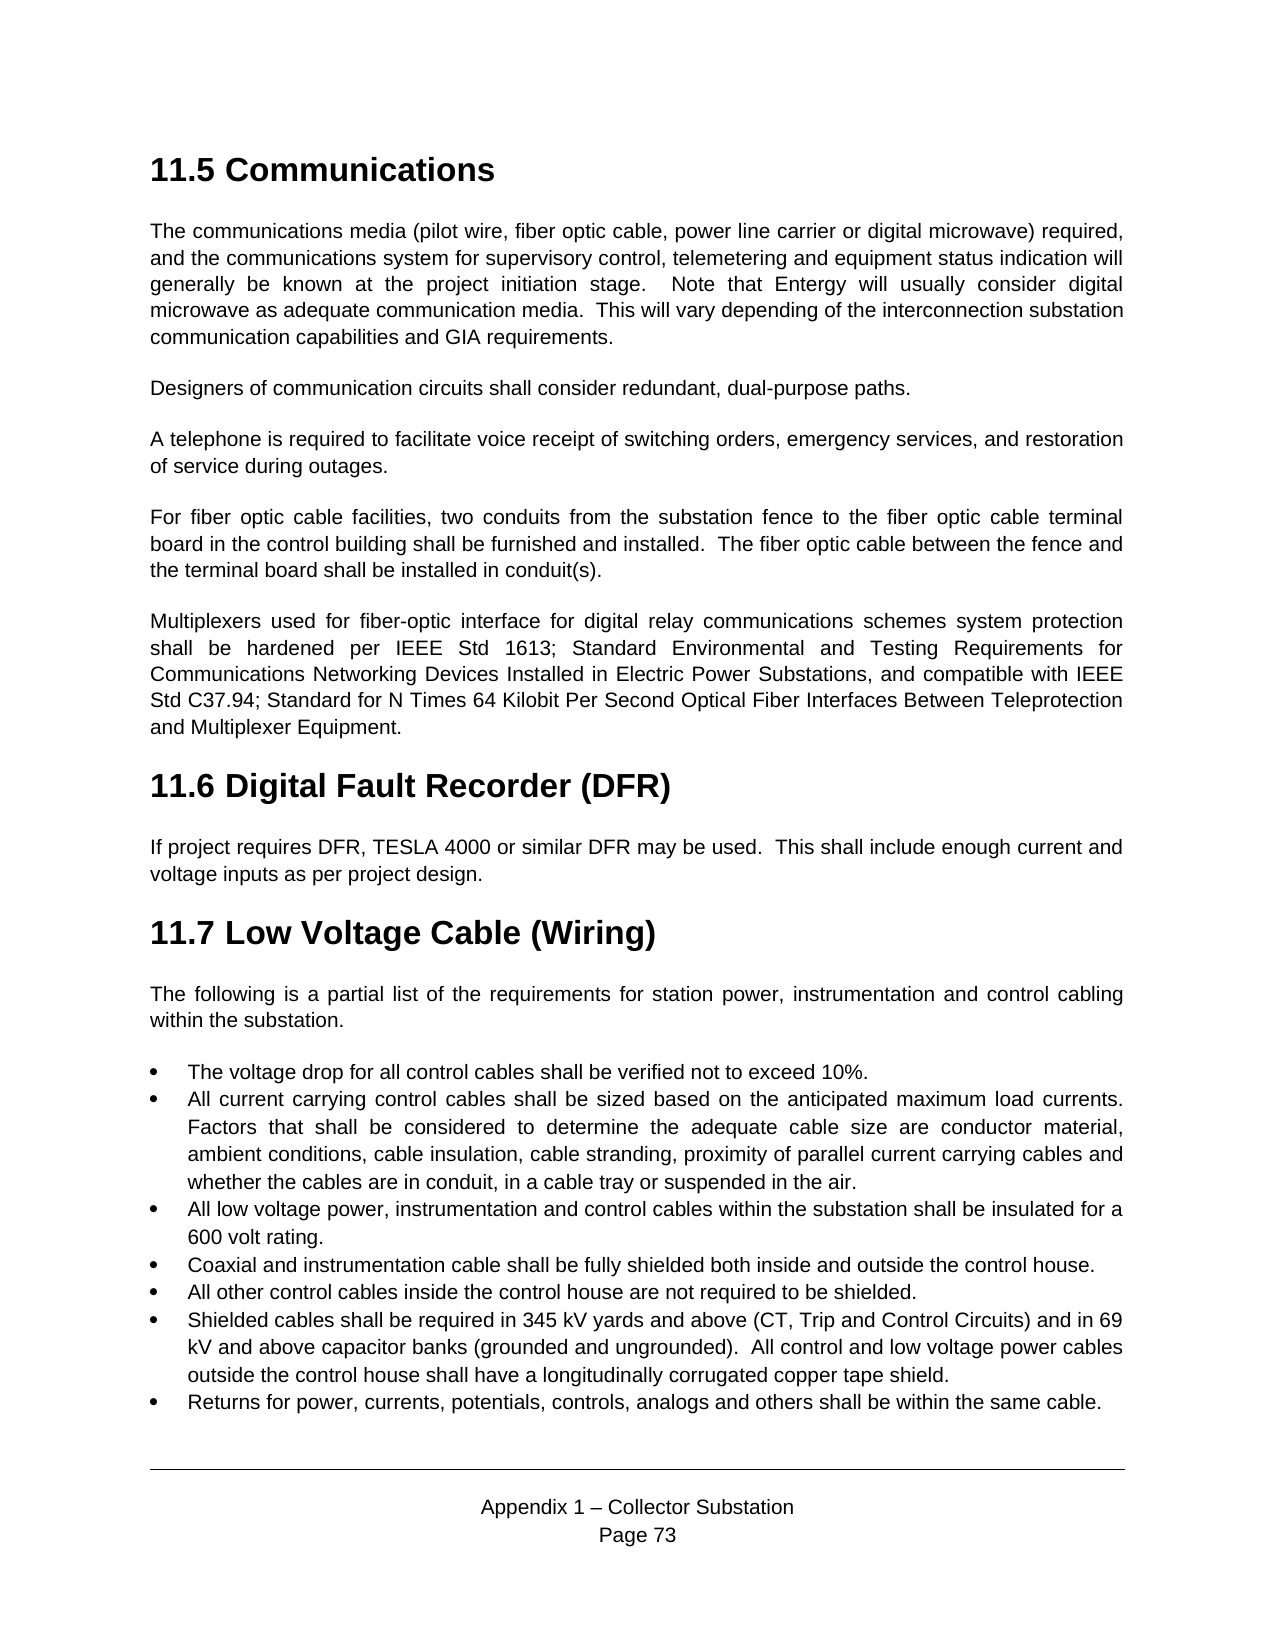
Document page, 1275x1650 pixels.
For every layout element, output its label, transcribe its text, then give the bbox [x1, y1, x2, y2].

text Returns for power, currents, potentials, controls, analogs and others shall be within the same cable. [150, 1390, 1125, 1414]
text Digital Fault Recorder (DFR) [150, 766, 1125, 804]
text Communications [150, 150, 1125, 188]
text All current carrying control cables shall be sized based on the anticipated maximum load currents. Factors that shall be considered to determine the adequate cable size are conductor material, ambient conditions, cable insulation, cable stranding, proximity of parallel current carrying cables and whether the cables are in conduit, in a cable tray or suspended in the air. [150, 1087, 1125, 1194]
text All other control cables inside the control house are not required to be shielded. [150, 1280, 1125, 1304]
text The following is a partial list of the requirements for station power, instrumentation and control cabling within the substation. [150, 982, 1125, 1032]
text All low voltage power, instrumentation and control cables within the substation shall be insulated for a 600 volt rating. [150, 1197, 1125, 1249]
text Shielded cables shall be required in 345 kV yards and above (CT, Trip and Control Circuits) and in 69 kV and above capacitor banks (grounded and ungrounded). All control and low voltage power cables outside the control house shall have a longitudinally corrugated copper tape shield. [150, 1308, 1125, 1387]
text Low Voltage Cable (Wiring) [150, 913, 1125, 951]
text The voltage drop for all control cables shall be verified not to exceed 10%. [150, 1059, 1125, 1084]
text Coaxial and instrumentation cable shall be fully shielded both inside and outside the control house. [150, 1252, 1125, 1276]
text Multiplexers used for fiber-optic interface for digital relay communications schemes system protection shall be hardened per IEEE Std 1613; Standard Environmental and Testing Requirements for Communications Networking Devices Installed in Electric Power Substations, and compatible with IEEE Std C37.94; Standard for N Times 64 Kilobit Per Second Optical Fiber Interfaces Between Teleprotection and Multiplexer Equipment. [150, 609, 1125, 738]
text For fiber optic cable facilities, two conduits from the substation fence to the fiber optic cable terminal board in the control building shall be furnished and installed. The fiber optic cable between the fence and the terminal board shall be installed in conduit(s). [150, 505, 1125, 582]
text The communications media (pilot wire, fiber optic cable, power line carrier or digital microwave) required, and the communications system for supervisory control, telemetering and equipment status indication will generally be known at the project initiation stage. Note that Entergy will usually consider digital microwave as adequate communication media. This will vary depending of the interconnection substation communication capabilities and GIA requirements. [150, 219, 1125, 348]
text A telephone is required to facilitate voice receipt of switching orders, emergency services, and restoration of service during outages. [150, 427, 1125, 478]
text Designers of communication circuits shall consider redundant, dual-purpose paths. [150, 376, 1125, 400]
text If project requires DFR, TESLA 4000 or similar DFR may be used. This shall include enough current and voltage inputs as per project design. [150, 835, 1125, 885]
